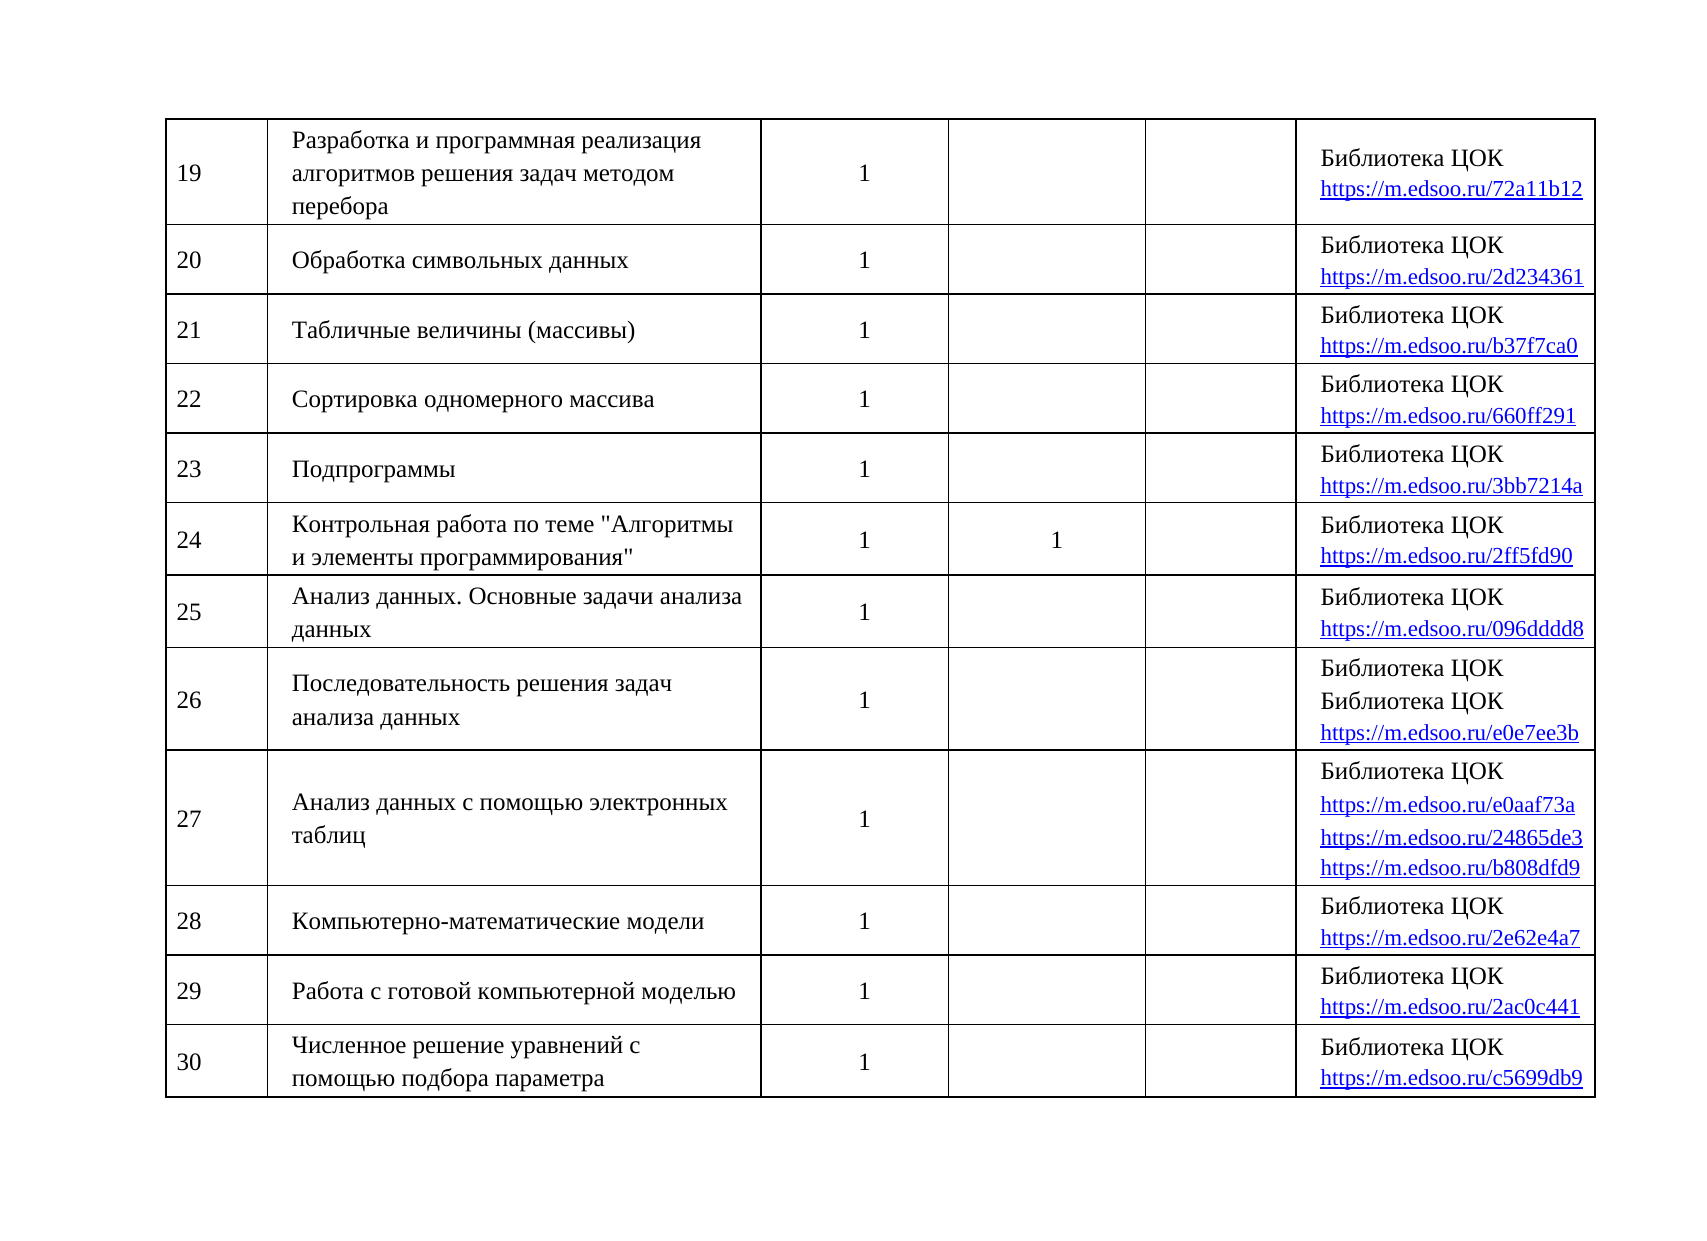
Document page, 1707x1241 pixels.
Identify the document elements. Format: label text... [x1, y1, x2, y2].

table_cell Библиотека ЦОК https://m.edsoo.ru/b37f7ca0 [1297, 295, 1594, 363]
table_cell [949, 956, 1145, 1024]
table_cell [1146, 120, 1295, 223]
table_cell 1 [762, 120, 948, 223]
table_cell [1146, 751, 1295, 884]
table_cell Библиотека ЦОК https://m.edsoo.ru/2d234361 [1297, 225, 1594, 293]
table_cell 27 [167, 751, 267, 884]
table_cell [1146, 956, 1295, 1024]
table_cell [949, 434, 1145, 502]
table_cell Библиотека ЦОК https://m.edsoo.ru/096dddd8 [1297, 576, 1594, 647]
table_cell Библиотека ЦОК https://m.edsoo.ru/2ac0c441 [1297, 956, 1594, 1024]
table_cell 24 [167, 503, 267, 574]
table_cell 1 [762, 751, 948, 884]
table_cell 25 [167, 576, 267, 647]
table_cell [949, 576, 1145, 647]
table_cell Численное решение уравнений с помощью подбора параметра [268, 1025, 760, 1096]
table_cell Библиотека ЦОК https://m.edsoo.ru/2e62e4a7 [1297, 886, 1594, 954]
table_cell 20 [167, 225, 267, 293]
table_cell Библиотека ЦОК https://m.edsoo.ru/c5699db9 [1297, 1025, 1594, 1096]
table_cell [1146, 886, 1295, 954]
table_cell [1146, 225, 1295, 293]
table_cell 1 [762, 225, 948, 293]
table_cell 1 [762, 364, 948, 432]
table_cell [1146, 576, 1295, 647]
table_cell [949, 225, 1145, 293]
table_cell [949, 648, 1145, 749]
table_cell [1146, 1025, 1295, 1096]
table_cell 1 [762, 434, 948, 502]
table_cell 28 [167, 886, 267, 954]
table_cell Библиотека ЦОК https://m.edsoo.ru/3bb7214a [1297, 434, 1594, 502]
table_cell 19 [167, 120, 267, 223]
table_cell 23 [167, 434, 267, 502]
table_cell [949, 1025, 1145, 1096]
table_cell Разработка и программная реализация алгоритмов решения задач методом перебора [268, 120, 760, 223]
table_cell 1 [762, 1025, 948, 1096]
table_cell [1146, 364, 1295, 432]
table_cell 30 [167, 1025, 267, 1096]
table_cell Библиотека ЦОК Библиотека ЦОК https://m.edsoo.ru/e0e7ee3b [1297, 648, 1594, 749]
table_cell Последовательность решения задач анализа данных [268, 648, 760, 749]
table_cell Библиотека ЦОК https://m.edsoo.ru/660ff291 [1297, 364, 1594, 432]
table_cell Библиотека ЦОК https://m.edsoo.ru/2ff5fd90 [1297, 503, 1594, 574]
table_cell [949, 886, 1145, 954]
table_cell Табличные величины (массивы) [268, 295, 760, 363]
table_cell [949, 295, 1145, 363]
table_cell [949, 751, 1145, 884]
table_cell Сортировка одномерного массива [268, 364, 760, 432]
table_cell 1 [762, 576, 948, 647]
table_cell Библиотека ЦОК https://m.edsoo.ru/72a11b12 [1297, 120, 1594, 223]
table_cell Контрольная работа по теме "Алгоритмы и элементы программирования" [268, 503, 760, 574]
table_cell [1146, 648, 1295, 749]
table_cell [1146, 434, 1295, 502]
table_cell 1 [762, 886, 948, 954]
table_cell Подпрограммы [268, 434, 760, 502]
table_cell 1 [762, 956, 948, 1024]
table_cell [949, 364, 1145, 432]
table_cell Компьютерно-математические модели [268, 886, 760, 954]
table_cell [949, 120, 1145, 223]
table_cell 1 [762, 503, 948, 574]
table_cell 26 [167, 648, 267, 749]
table_cell 29 [167, 956, 267, 1024]
table_cell [1146, 295, 1295, 363]
table_cell 1 [949, 503, 1145, 574]
table_cell Анализ данных. Основные задачи анализа данных [268, 576, 760, 647]
table_cell Обработка символьных данных [268, 225, 760, 293]
table_cell 1 [762, 648, 948, 749]
table_cell 22 [167, 364, 267, 432]
table_cell Библиотека ЦОК https://m.edsoo.ru/e0aaf73a https://m.edsoo.ru/24865de3 https://m.edsoo.ru/b808dfd9 [1297, 751, 1594, 884]
table_cell 1 [762, 295, 948, 363]
table_cell Работа с готовой компьютерной моделью [268, 956, 760, 1024]
table_cell Анализ данных с помощью электронных таблиц [268, 751, 760, 884]
table_cell [1146, 503, 1295, 574]
table_cell 21 [167, 295, 267, 363]
